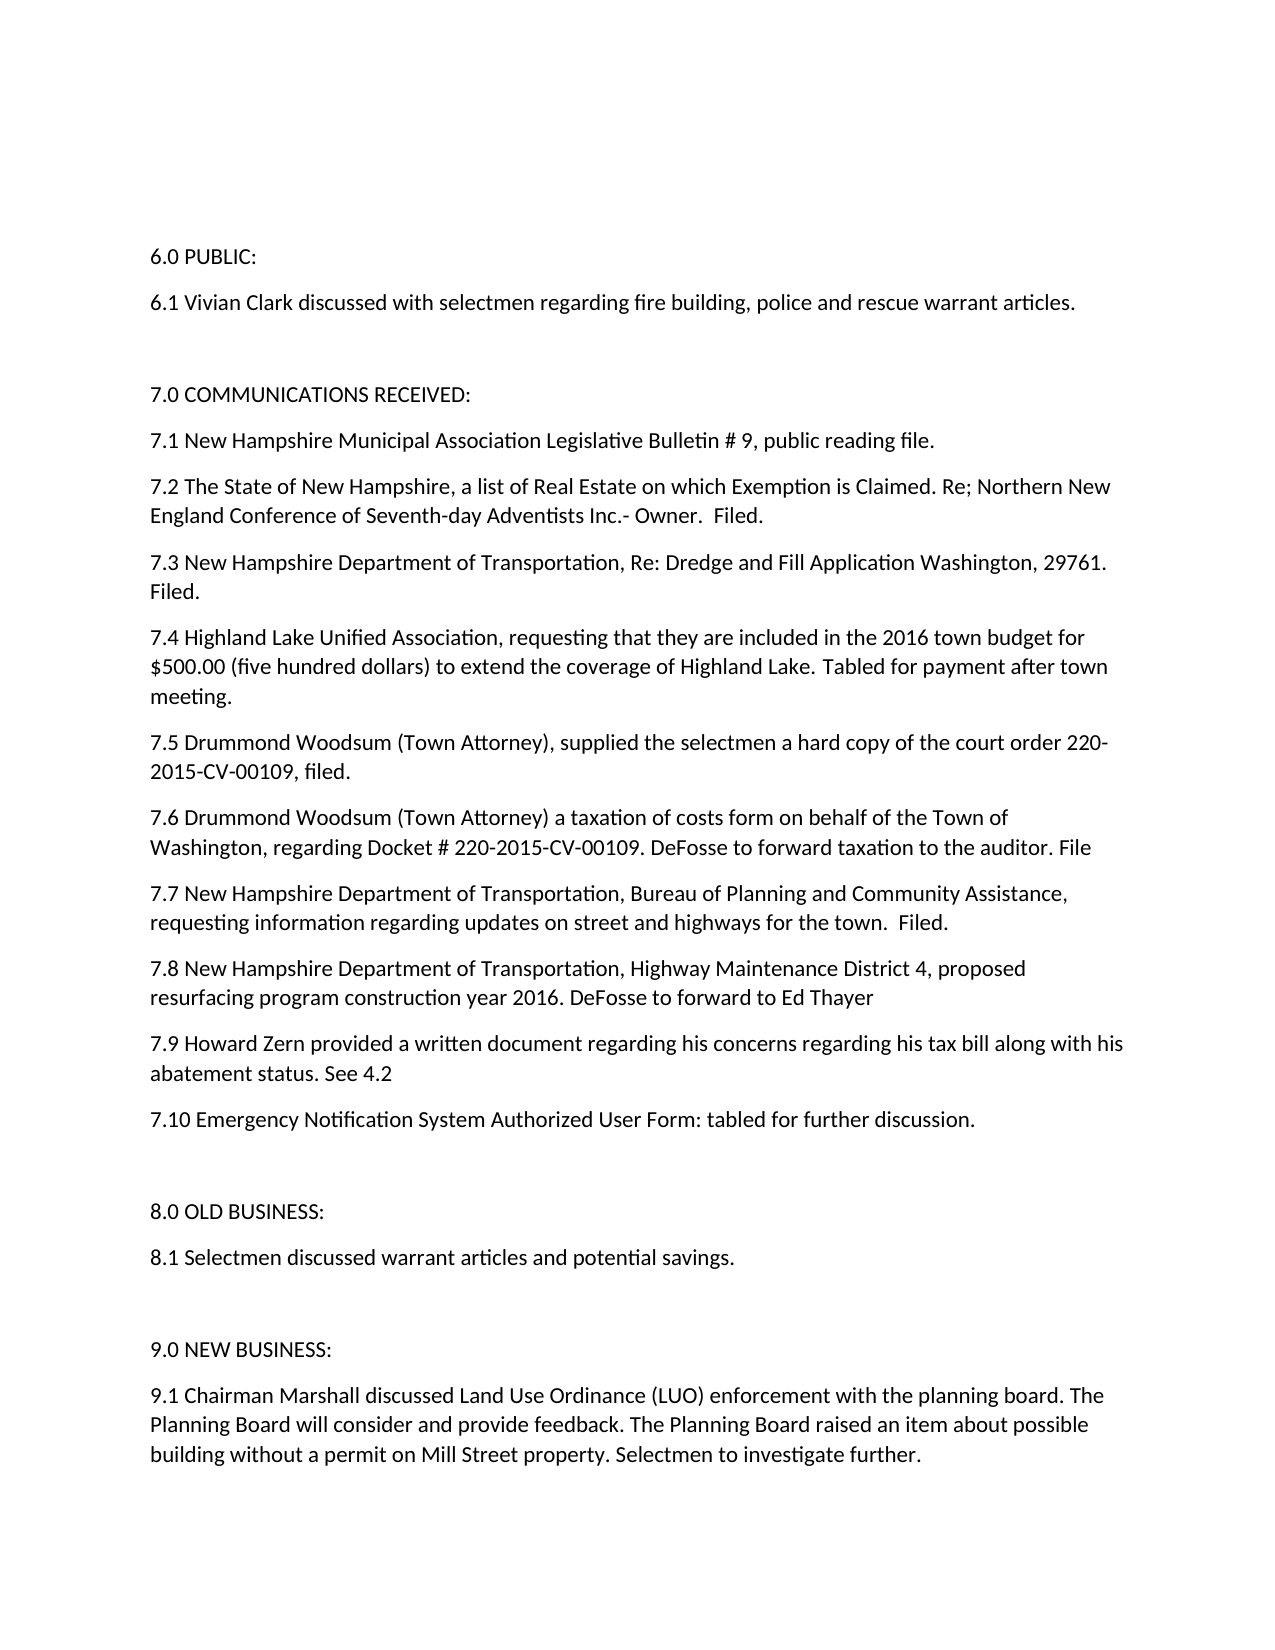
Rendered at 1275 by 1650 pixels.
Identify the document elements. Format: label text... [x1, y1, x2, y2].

text 9.1 Chairman Marshall discussed Land Use Ordinance (LUO) enforcement with the planning board. The Planning Board will consider and provide feedback. The Planning Board raised an item about possible building without a permit on property. Selectmen to investigate further. [150, 1381, 1125, 1468]
text 8.0 OLD BUSINESS: [150, 1197, 1125, 1225]
text 7.6 Drummond Woodsum (Town Attorney) a taxation of costs form on behalf of the Town of , regarding Docket # 220-2015-CV-00109. DeFosse to forward taxation to the auditor. File [150, 803, 1125, 861]
text 7.1 New Hampshire Municipal Association Legislative Bulletin # 9, public reading file. [150, 426, 1125, 454]
text 7.3 New Hampshire Department of Transportation, Re: Dredge and Fill Application , 29761. Filed. [150, 548, 1125, 605]
text 6.1 Vivian Clark discussed with selectmen regarding fire building, police and rescue warrant articles. [150, 288, 1125, 316]
text 8.1 Selectmen discussed warrant articles and potential savings. [150, 1243, 1125, 1271]
text 7.7 New Hampshire Department of Transportation, Bureau of Planning and Community Assistance, requesting information regarding updates on street and highways for the town. Filed. [150, 879, 1125, 936]
text 7.4 Highland Lake Unified Association, requesting that they are included in the 2016 town budget for $500.00 (five hundred dollars) to extend the coverage of . Tabled for payment after town meeting. [150, 623, 1125, 710]
text 7.2 The State of , a list of Real Estate on which Exemption is Claimed. Re; Northern New England Conference of Seventh-day Adventists Inc.- Owner. Filed. [150, 472, 1125, 530]
text 7.5 Drummond Woodsum (Town Attorney), supplied the selectmen a hard copy of the court order 220-2015-CV-00109, filed. [150, 728, 1125, 785]
text 7.0 COMMUNICATIONS RECEIVED: [150, 380, 1125, 408]
text 7.9 Howard Zern provided a written document regarding his concerns regarding his tax bill along with his abatement status. See 4.2 [150, 1029, 1125, 1087]
text 9.0 NEW BUSINESS: [150, 1335, 1125, 1363]
text 7.8 New Hampshire Department of Transportation, Highway Maintenance District 4, proposed resurfacing program construction year 2016. DeFosse to forward to Ed Thayer [150, 954, 1125, 1012]
text 6.0 PUBLIC: [150, 242, 1125, 270]
text 7.10 Emergency Notification System Authorized User Form: tabled for further discussion. [150, 1105, 1125, 1133]
